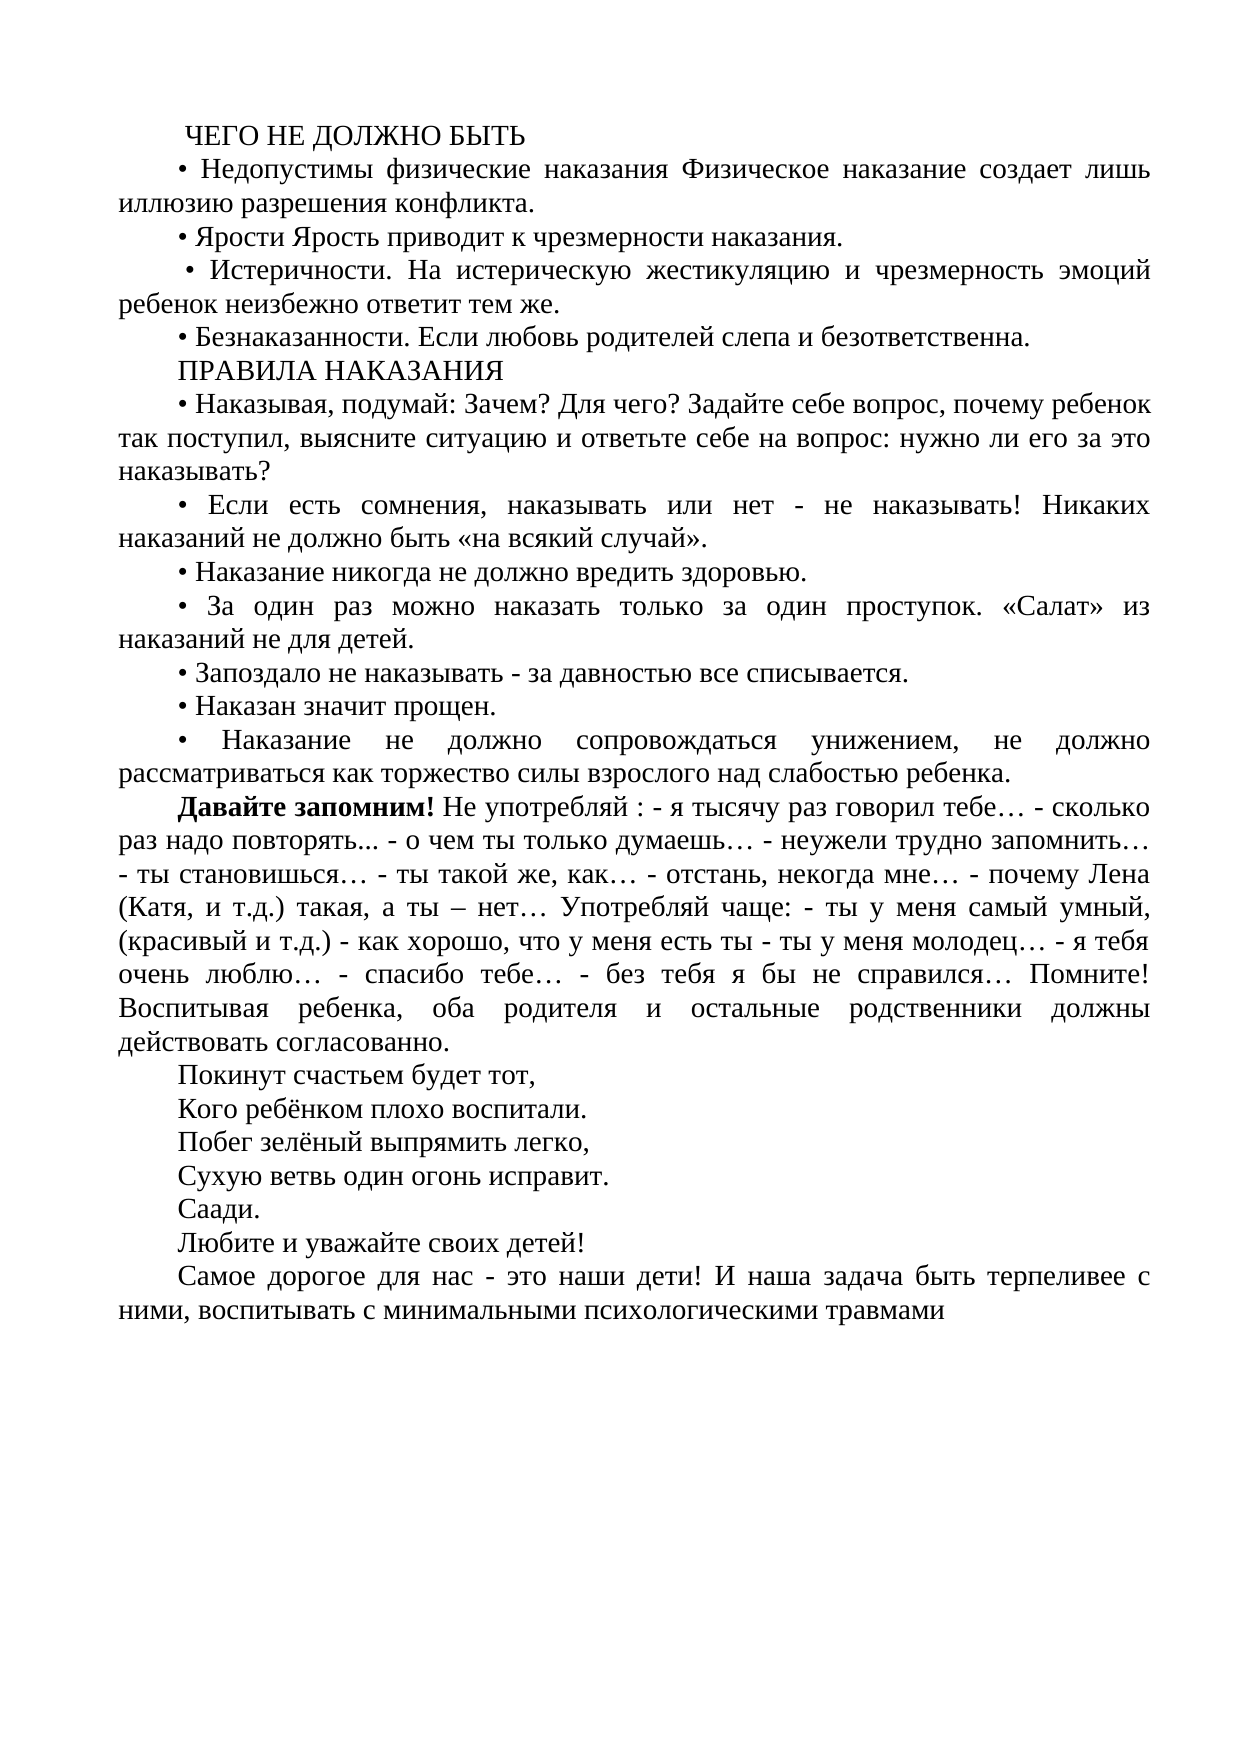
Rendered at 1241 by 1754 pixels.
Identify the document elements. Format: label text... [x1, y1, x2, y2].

text Саади. [118, 1191, 1152, 1225]
text ПРАВИЛА НАКАЗАНИЯ [118, 353, 1152, 386]
text • Наказание никогда не должно вредить здоровью. [118, 554, 1152, 588]
text ЧЕГО НЕ ДОЛЖНО БЫТЬ [118, 118, 1152, 152]
text • Недопустимы физические наказания Физическое наказание создает лишь иллюзию разрешения конфликта. [118, 152, 1152, 219]
text • Наказан значит прощен. [118, 688, 1152, 722]
text Самое дорогое для нас - это наши дети! И наша задача быть терпеливее с ними, воспитывать с минимальными психологическими травмами [118, 1258, 1152, 1326]
text Кого ребёнком плохо воспитали. [118, 1091, 1152, 1124]
text • Если есть сомнения, наказывать или нет - не наказывать! Никаких наказаний не должно быть «на всякий случай». [118, 487, 1152, 554]
text • Запоздало не наказывать - за давностью все списывается. [118, 655, 1152, 688]
text Любите и уважайте своих детей! [118, 1225, 1152, 1258]
text • Наказание не должно сопровождаться унижением, не должно рассматриваться как торжество силы взрослого над слабостью ребенка. [118, 722, 1152, 789]
text Покинут счастьем будет тот, [118, 1057, 1152, 1091]
text • Истеричности. На истерическую жестикуляцию и чрезмерность эмоций ребенок неизбежно ответит тем же. [118, 252, 1152, 319]
text Сухую ветвь один огонь исправит. [118, 1158, 1152, 1191]
text Давайте запомним! Не употребляй : - я тысячу раз говорил тебе… - сколько раз надо повторять... - о чем ты только думаешь… - неужели трудно запомнить… - ты становишься… - ты такой же, как… - отстань, некогда мне… - почему Лена (Катя, и т.д.) такая, а ты – нет… Употребляй чаще: - ты у меня самый умный, (красивый и т.д.) - как хорошо, что у меня есть ты - ты у меня молодец… - я тебя очень люблю… - спасибо тебе… - без тебя я бы не справился… Помните! Воспитывая ребенка, оба родителя и остальные родственники должны действовать согласованно. [118, 789, 1152, 1057]
text • Наказывая, подумай: Зачем? Для чего? Задайте себе вопрос, почему ребенок так поступил, выясните ситуацию и ответьте себе на вопрос: нужно ли его за это наказывать? [118, 386, 1152, 487]
text • За один раз можно наказать только за один проступок. «Салат» из наказаний не для детей. [118, 588, 1152, 655]
text • Ярости Ярость приводит к чрезмерности наказания. [118, 219, 1152, 252]
text • Безнаказанности. Если любовь родителей слепа и безответственна. [118, 319, 1152, 353]
text Побег зелёный выпрямить легко, [118, 1124, 1152, 1158]
